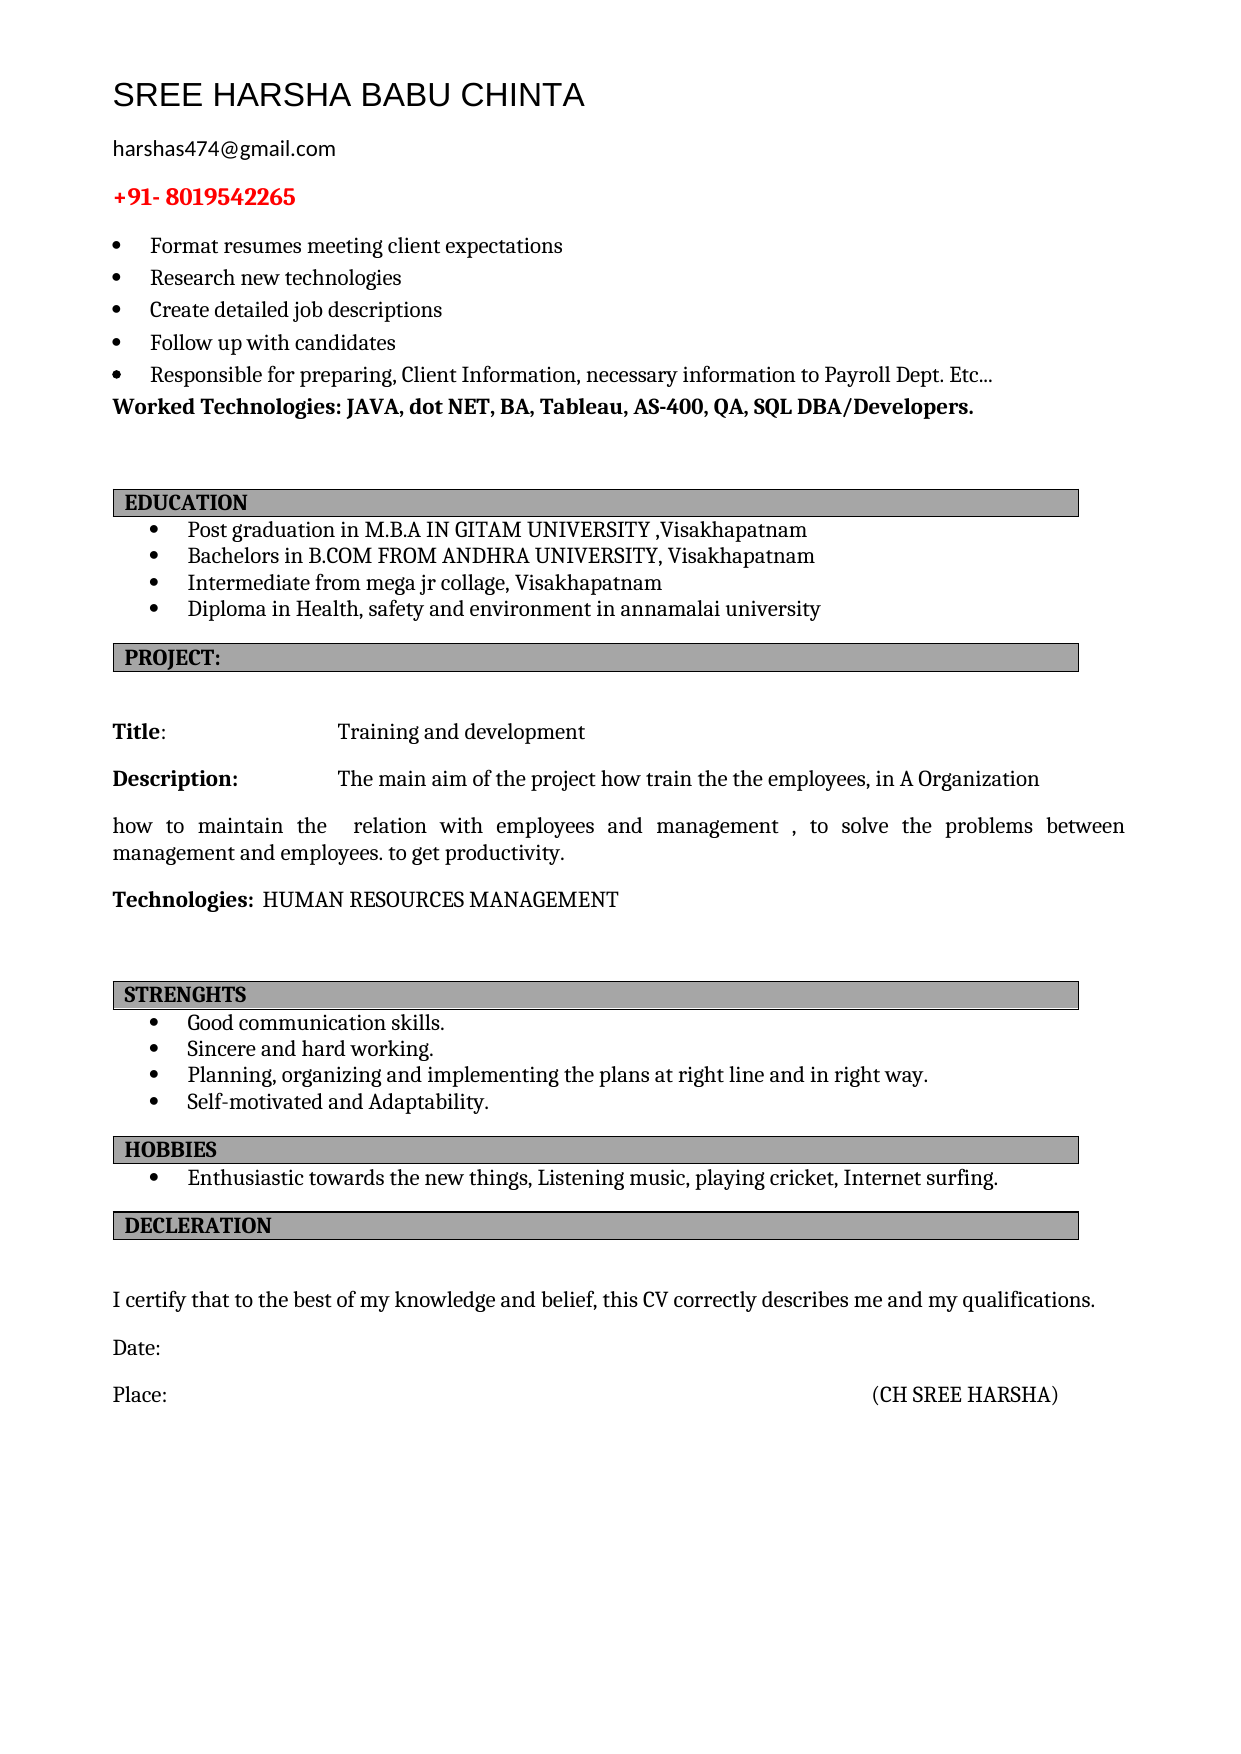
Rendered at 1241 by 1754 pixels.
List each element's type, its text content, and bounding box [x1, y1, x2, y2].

list Bachelors in B.COM FROM ANDHRA UNIVERSITY, Visakhapatnam [150, 543, 1128, 570]
table_header EDUCATION [114, 490, 1078, 516]
list Enthusiastic towards the new things, Listening music, playing cricket, Internet surfing. [150, 1164, 1128, 1191]
text I certify that to the best of my knowledge and belief, this CV correctly describes me and my qualifications. [112, 1287, 1128, 1313]
table_header STRENGHTS [114, 982, 1078, 1008]
list Diploma in Health, safety and environment in annamalai university [150, 596, 1128, 622]
table_header PROJECT: [114, 644, 1078, 671]
text Place: (CH SREE HARSHA) [112, 1381, 1128, 1408]
list Intermediate from mega jr collage, Visakhapatnam [150, 570, 1128, 596]
list Format resumes meeting client expectations [112, 233, 1128, 259]
list Follow up with candidates [112, 329, 1128, 356]
text how to maintain the relation with employees and management , to solve the problems between management and employees. to get productivity. [112, 813, 1128, 866]
list Research new technologies [112, 265, 1128, 291]
table_header DECLERATION [114, 1213, 1078, 1239]
text Worked Technologies: JAVA, dot NET, BA, Tableau, AS-400, QA, SQL DBA/Developers. [112, 394, 1128, 421]
text Description: The main aim of the project how train the the employees, in A Organization [112, 766, 1128, 792]
list Planning, organizing and implementing the plans at right line and in right way. [150, 1062, 1128, 1089]
table_header HOBBIES [114, 1137, 1078, 1163]
text Date: [112, 1334, 1128, 1361]
list Sincere and hard working. [150, 1036, 1128, 1062]
list Create detailed job descriptions [112, 297, 1128, 324]
text Technologies: HUMAN RESOURCES MANAGEMENT [112, 887, 1128, 913]
list Responsible for preparing, Client Information, necessary information to Payroll Dept. Etc... [112, 362, 1128, 388]
list Post graduation in M.B.A IN GITAM UNIVERSITY ,Visakhapatnam [150, 517, 1128, 543]
list Good communication skills. [150, 1009, 1128, 1036]
text Title: Training and development [112, 719, 1128, 745]
list Self-motivated and Adaptability. [150, 1089, 1128, 1115]
